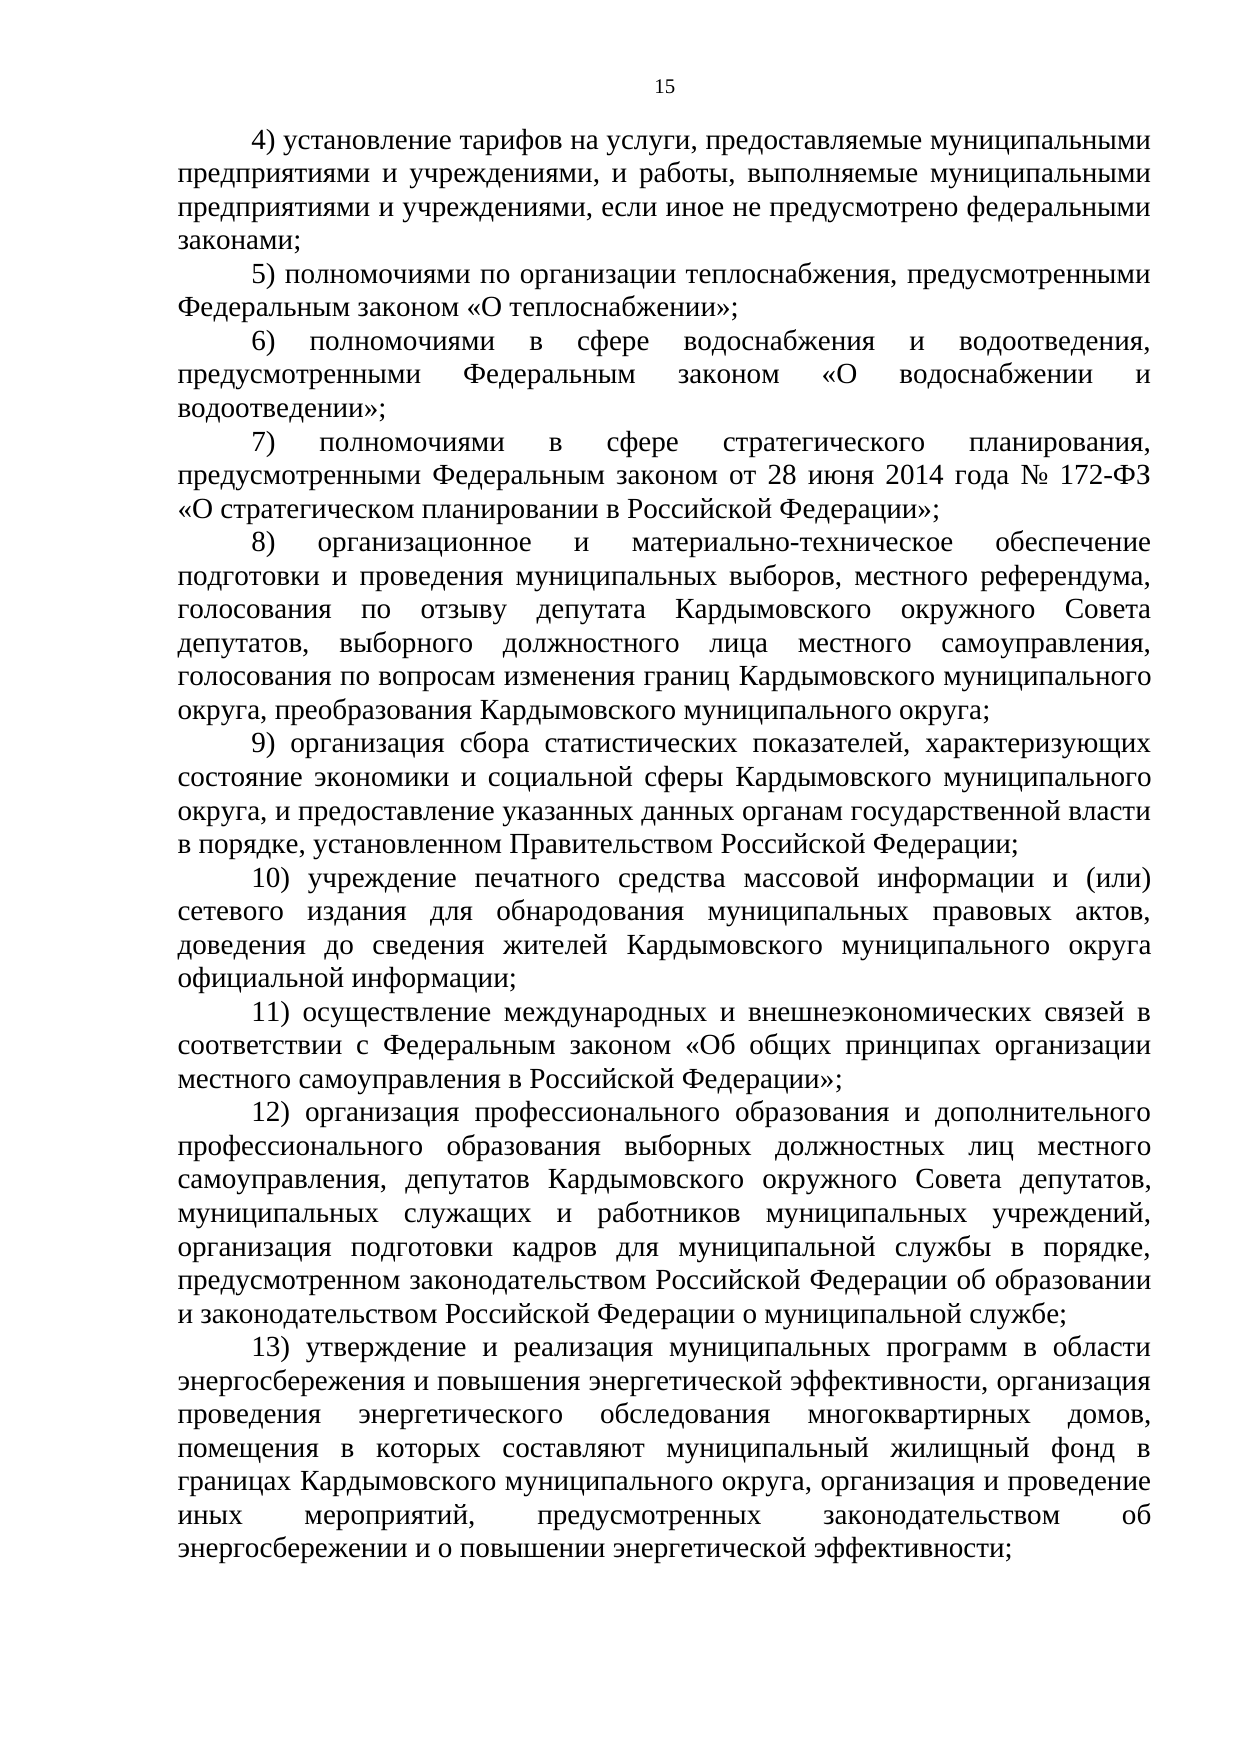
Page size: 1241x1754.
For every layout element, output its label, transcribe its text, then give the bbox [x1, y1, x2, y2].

text 8) организационное и материально-техническое обеспечение подготовки и проведения муниципальных выборов, местного референдума, голосования по отзыву депутата Кардымовского окружного Совета депутатов, выборного должностного лица местного самоуправления, голосования по вопросам изменения границ Кардымовского муниципального округа, преобразования Кардымовского муниципального округа; [177, 524, 1152, 726]
text 10) учреждение печатного средства массовой информации и (или) сетевого издания для обнародования муниципальных правовых актов, доведения до сведения жителей Кардымовского муниципального округа официальной информации; [177, 860, 1152, 994]
text 5) полномочиями по организации теплоснабжения, предусмотренными Федеральным законом «О теплоснабжении»; [177, 256, 1152, 323]
text 6) полномочиями в сфере водоснабжения и водоотведения, предусмотренными Федеральным законом «О водоснабжении и водоотведении»; [177, 323, 1152, 424]
text 11) осуществление международных и внешнеэкономических связей в соответствии с Федеральным законом «Об общих принципах организации местного самоуправления в Российской Федерации»; [177, 994, 1152, 1094]
text 12) организация профессионального образования и дополнительного профессионального образования выборных должностных лиц местного самоуправления, депутатов Кардымовского окружного Совета депутатов, муниципальных служащих и работников муниципальных учреждений, организация подготовки кадров для муниципальной службы в порядке, предусмотренном законодательством Российской Федерации об образовании и законодательством Российской Федерации о муниципальной службе; [177, 1094, 1152, 1329]
text 9) организация сбора статистических показателей, характеризующих состояние экономики и социальной сферы Кардымовского муниципального округа, и предоставление указанных данных органам государственной власти в порядке, установленном Правительством Российской Федерации; [177, 726, 1152, 860]
text 4) установление тарифов на услуги, предоставляемые муниципальными предприятиями и учреждениями, и работы, выполняемые муниципальными предприятиями и учреждениями, если иное не предусмотрено федеральными законами; [177, 122, 1152, 256]
text 7) полномочиями в сфере стратегического планирования, предусмотренными Федеральным законом от 28 июня 2014 года № 172-ФЗ «О стратегическом планировании в Российской Федерации»; [177, 424, 1152, 524]
text 13) утверждение и реализация муниципальных программ в области энергосбережения и повышения энергетической эффективности, организация проведения энергетического обследования многоквартирных домов, помещения в которых составляют муниципальный жилищный фонд в границах Кардымовского муниципального округа, организация и проведение иных мероприятий, предусмотренных законодательством об энергосбережении и о повышении энергетической эффективности; [177, 1329, 1152, 1564]
